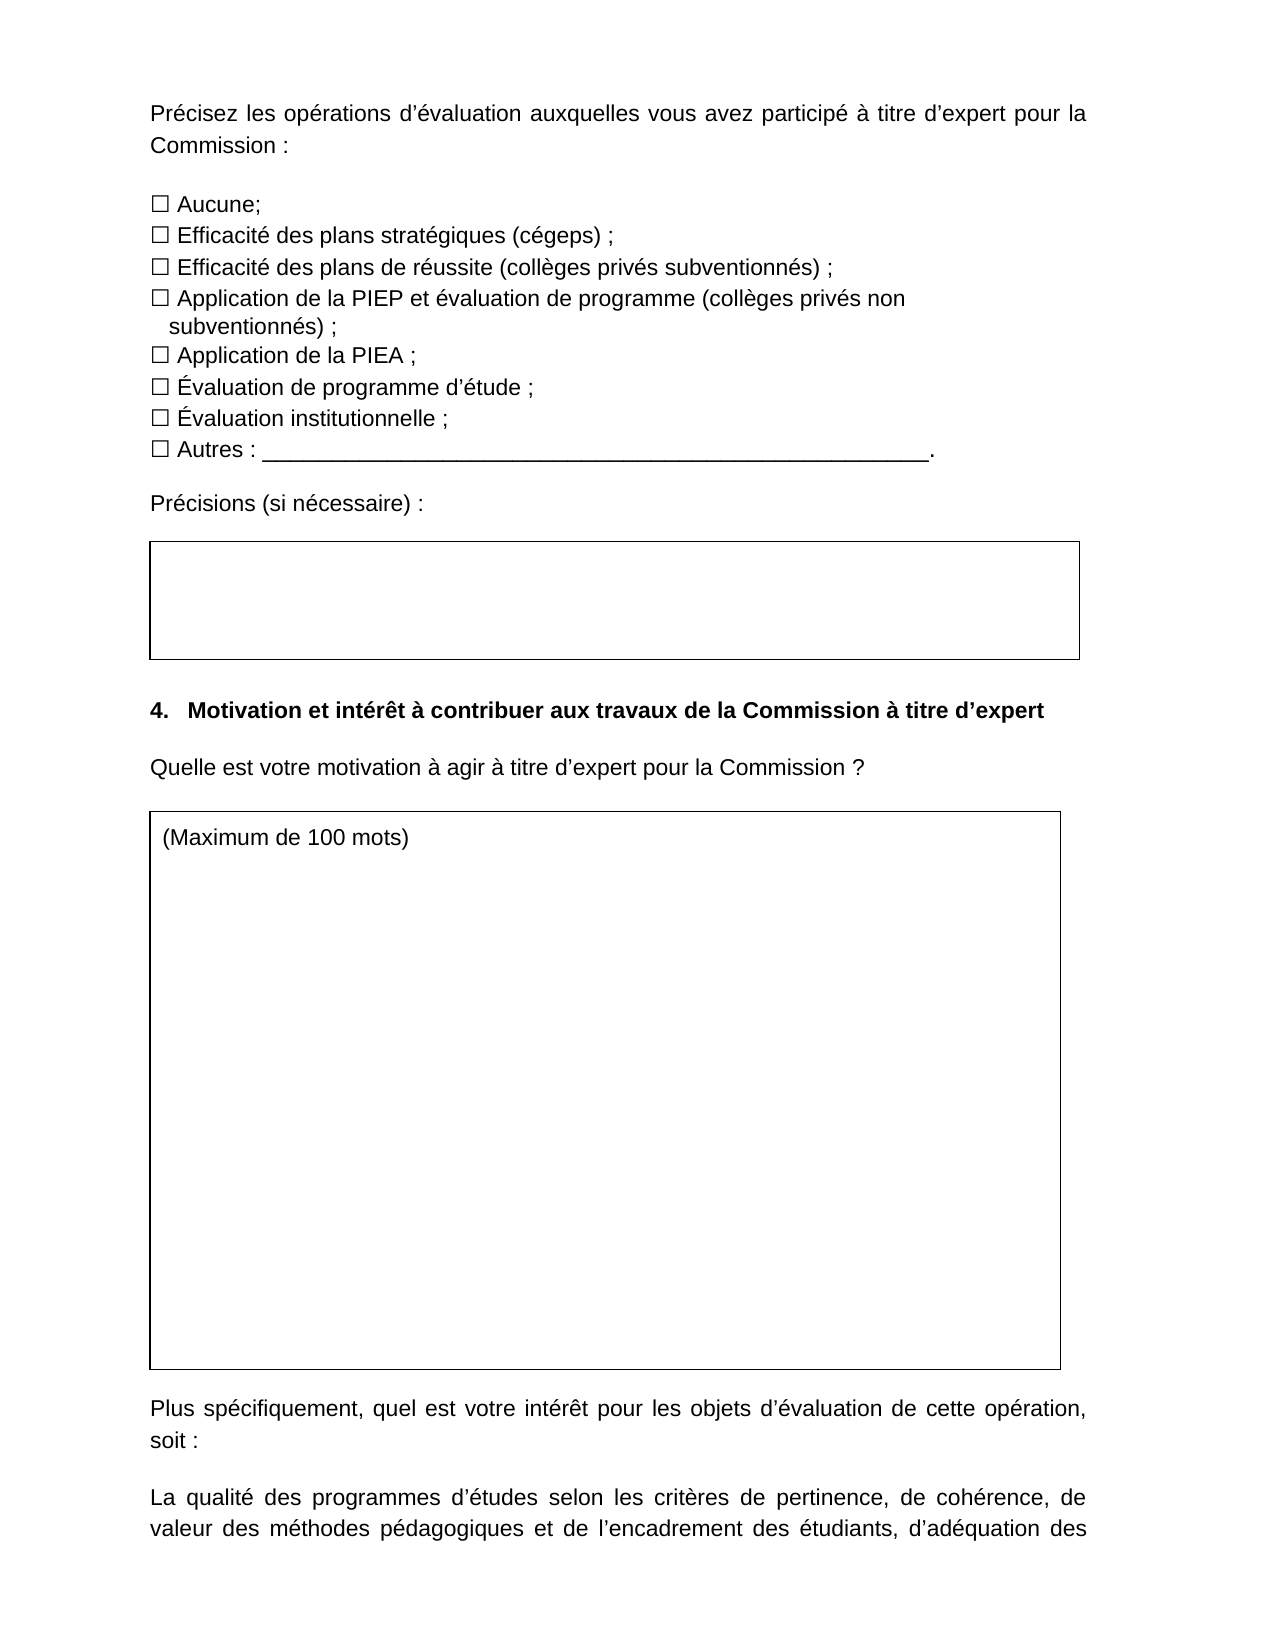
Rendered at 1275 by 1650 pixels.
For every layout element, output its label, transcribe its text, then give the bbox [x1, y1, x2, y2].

text Plus spécifiquement, quel est votre intérêt pour les objets d’évaluation de cette opération, soit : [150, 1395, 1087, 1453]
text Précisions (si nécessaire) : [150, 489, 1087, 516]
list Motivation et intérêt à contribuer aux travaux de la Commission à titre d’expert [150, 697, 1087, 724]
text Évaluation de programme d’étude ; [150, 371, 1087, 402]
text Application de la PIEA ; [150, 339, 1087, 371]
text Autres : ________________________________________________. [150, 433, 1087, 464]
text Précisez les opérations d’évaluation auxquelles vous avez participé à titre d’expert pour la Commission : [150, 100, 1087, 158]
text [150, 1483, 1087, 1541]
text Application de la PIEP et évaluation de programme (collèges privés non subventionnés) ; [150, 282, 1087, 339]
table_header [151, 542, 1079, 659]
text Évaluation institutionnelle ; [150, 402, 1087, 433]
text Aucune; [150, 188, 1087, 219]
table_header (Maximum de 100 mots) [151, 812, 1060, 1369]
text Quelle est votre motivation à agir à titre d’expert pour la Commission ? [150, 754, 1087, 780]
text Efficacité des plans de réussite (collèges privés subventionnés) ; [150, 251, 1087, 282]
text Efficacité des plans stratégiques (cégeps) ; [150, 219, 1087, 251]
